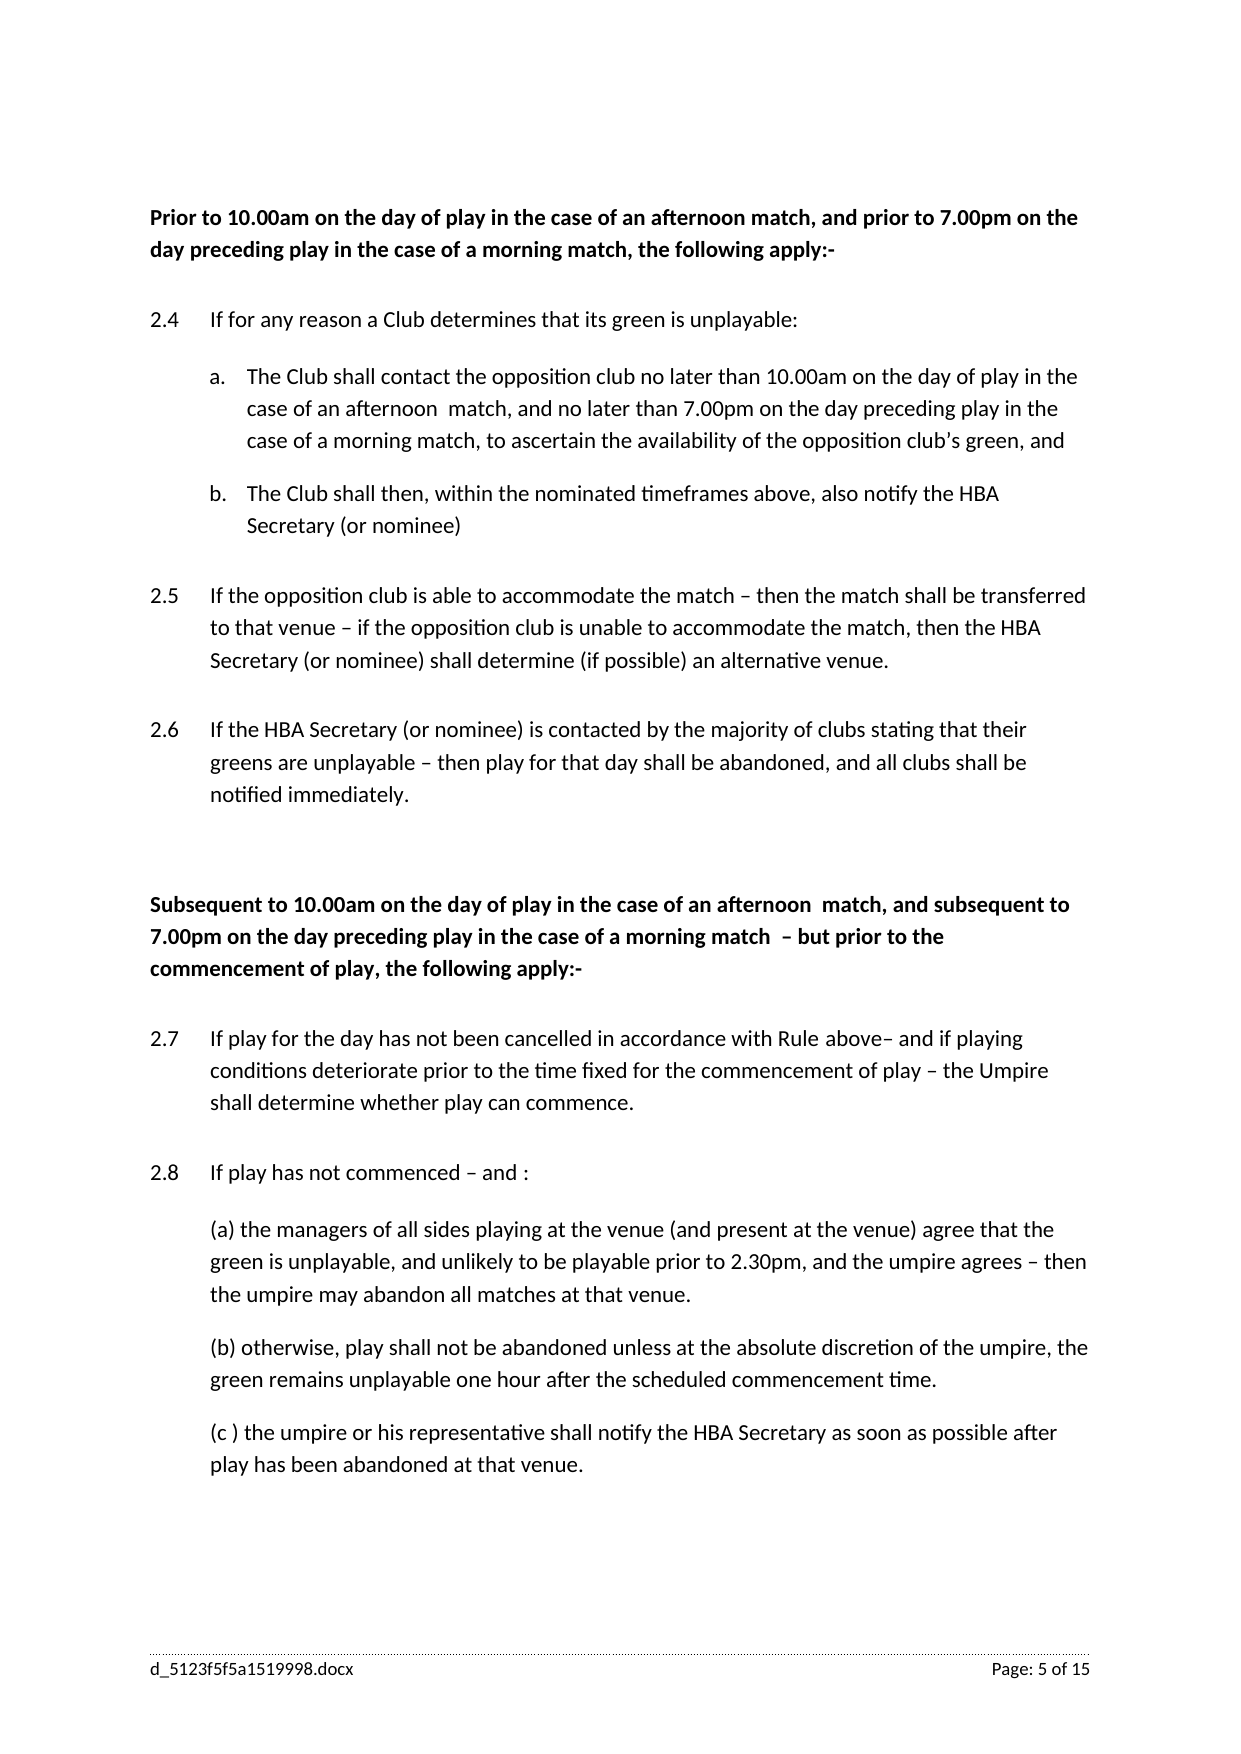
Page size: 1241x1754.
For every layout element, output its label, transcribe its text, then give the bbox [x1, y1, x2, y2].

text Subsequent to 10.00am on the day of play in the case of an afternoon match, and subsequent to 7.00pm on the day preceding play in the case of a morning match – but prior to the commencement of play, the following apply:- [150, 890, 1090, 982]
subtitle If for any reason a Club determines that its green is unplayable: [150, 305, 1090, 333]
text (c ) the umpire or his representative shall notify the HBA Secretary as soon as possible after play has been abandoned at that venue. [210, 1418, 1090, 1478]
subtitle The Club shall contact the opposition club no later than 10.00am on the day of play in the case of an afternoon match, and no later than 7.00pm on the day preceding play in the case of a morning match, to ascertain the availability of the opposition club’s green, and [209, 362, 1090, 454]
text (b) otherwise, play shall not be abandoned unless at the absolute discretion of the umpire, the green remains unplayable one hour after the scheduled commencement time. [210, 1333, 1090, 1393]
subtitle If play has not commenced – and : [150, 1158, 1090, 1186]
subtitle The Club shall then, within the nominated timeframes above, also notify the HBA Secretary (or nominee) [209, 479, 1090, 540]
subtitle If the opposition club is able to accommodate the match – then the match shall be transferred to that venue – if the opposition club is unable to accommodate the match, then the HBA Secretary (or nominee) shall determine (if possible) an alternative venue. [150, 581, 1090, 674]
subtitle If the HBA Secretary (or nominee) is contacted by the majority of clubs stating that their greens are unplayable – then play for that day shall be abandoned, and all clubs shall be notified immediately. [150, 715, 1090, 808]
subtitle If play for the day has not been cancelled in accordance with Rule 2.6 above– and if playing conditions deteriorate prior to the time fixed for the commencement of play – the Umpire shall determine whether play can commence. [150, 1024, 1090, 1116]
text Prior to 10.00am on the day of play in the case of an afternoon match, and prior to 7.00pm on the day preceding play in the case of a morning match, the following apply:- [150, 203, 1090, 263]
text (a) the managers of all sides playing at the venue (and present at the venue) agree that the green is unplayable, and unlikely to be playable prior to 2.30pm, and the umpire agrees – then the umpire may abandon all matches at that venue. [210, 1215, 1090, 1308]
